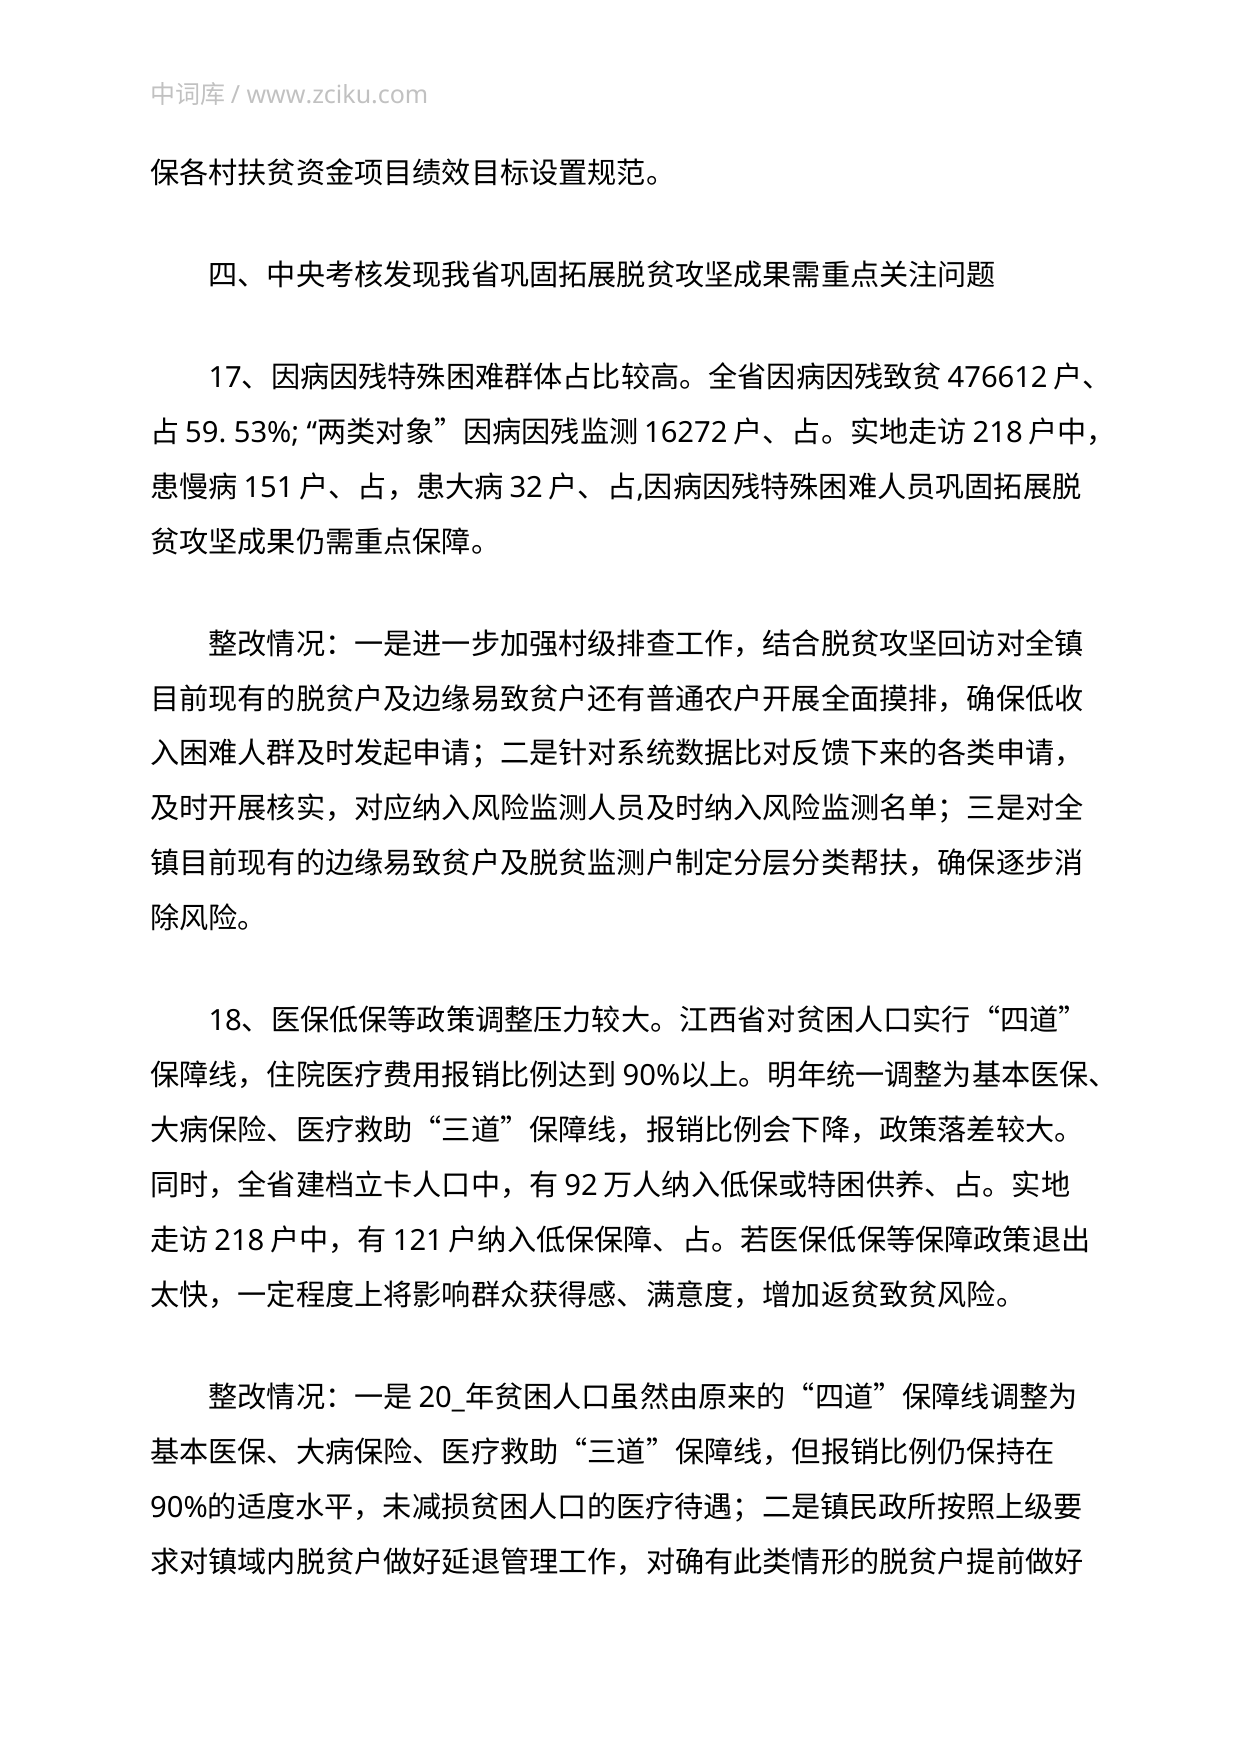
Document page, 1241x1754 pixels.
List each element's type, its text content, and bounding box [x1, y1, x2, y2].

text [150, 150, 1090, 192]
text 18、医保低保等政策调整压力较大。江西省对贫困人口实行“四道”保障线，住院医疗费用报销比例达到90%以上。明年统一调整为基本医保、大病保险、医疗救助“三道”保障线，报销比例会下降，政策落差较大。同时，全省建档立卡人口中，有92万人纳入低保或特困供养、占。实地走访218户中，有121户纳入低保保障、占。若医保低保等保障政策退出太快，一定程度上将影响群众获得感、满意度，增加返贫致贫风险。 [150, 997, 1090, 1314]
text 四、中央考核发现我省巩固拓展脱贫攻坚成果需重点关注问题 [150, 252, 1090, 294]
text 17、因病因残特殊困难群体占比较高。全省因病因残致贫476612户、占59. 53%; “两类对象”因病因残监测16272户、占。实地走访218户中，患慢病151户、占，患大病32户、占,因病因残特殊困难人员巩固拓展脱贫攻坚成果仍需重点保障。 [150, 353, 1090, 561]
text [150, 1373, 1090, 1580]
text 整改情况：一是进一步加强村级排查工作，结合脱贫攻坚回访对全镇目前现有的脱贫户及边缘易致贫户还有普通农户开展全面摸排，确保低收入困难人群及时发起申请；二是针对系统数据比对反馈下来的各类申请，及时开展核实，对应纳入风险监测人员及时纳入风险监测名单；三是对全镇目前现有的边缘易致贫户及脱贫监测户制定分层分类帮扶，确保逐步消除风险。 [150, 620, 1090, 937]
